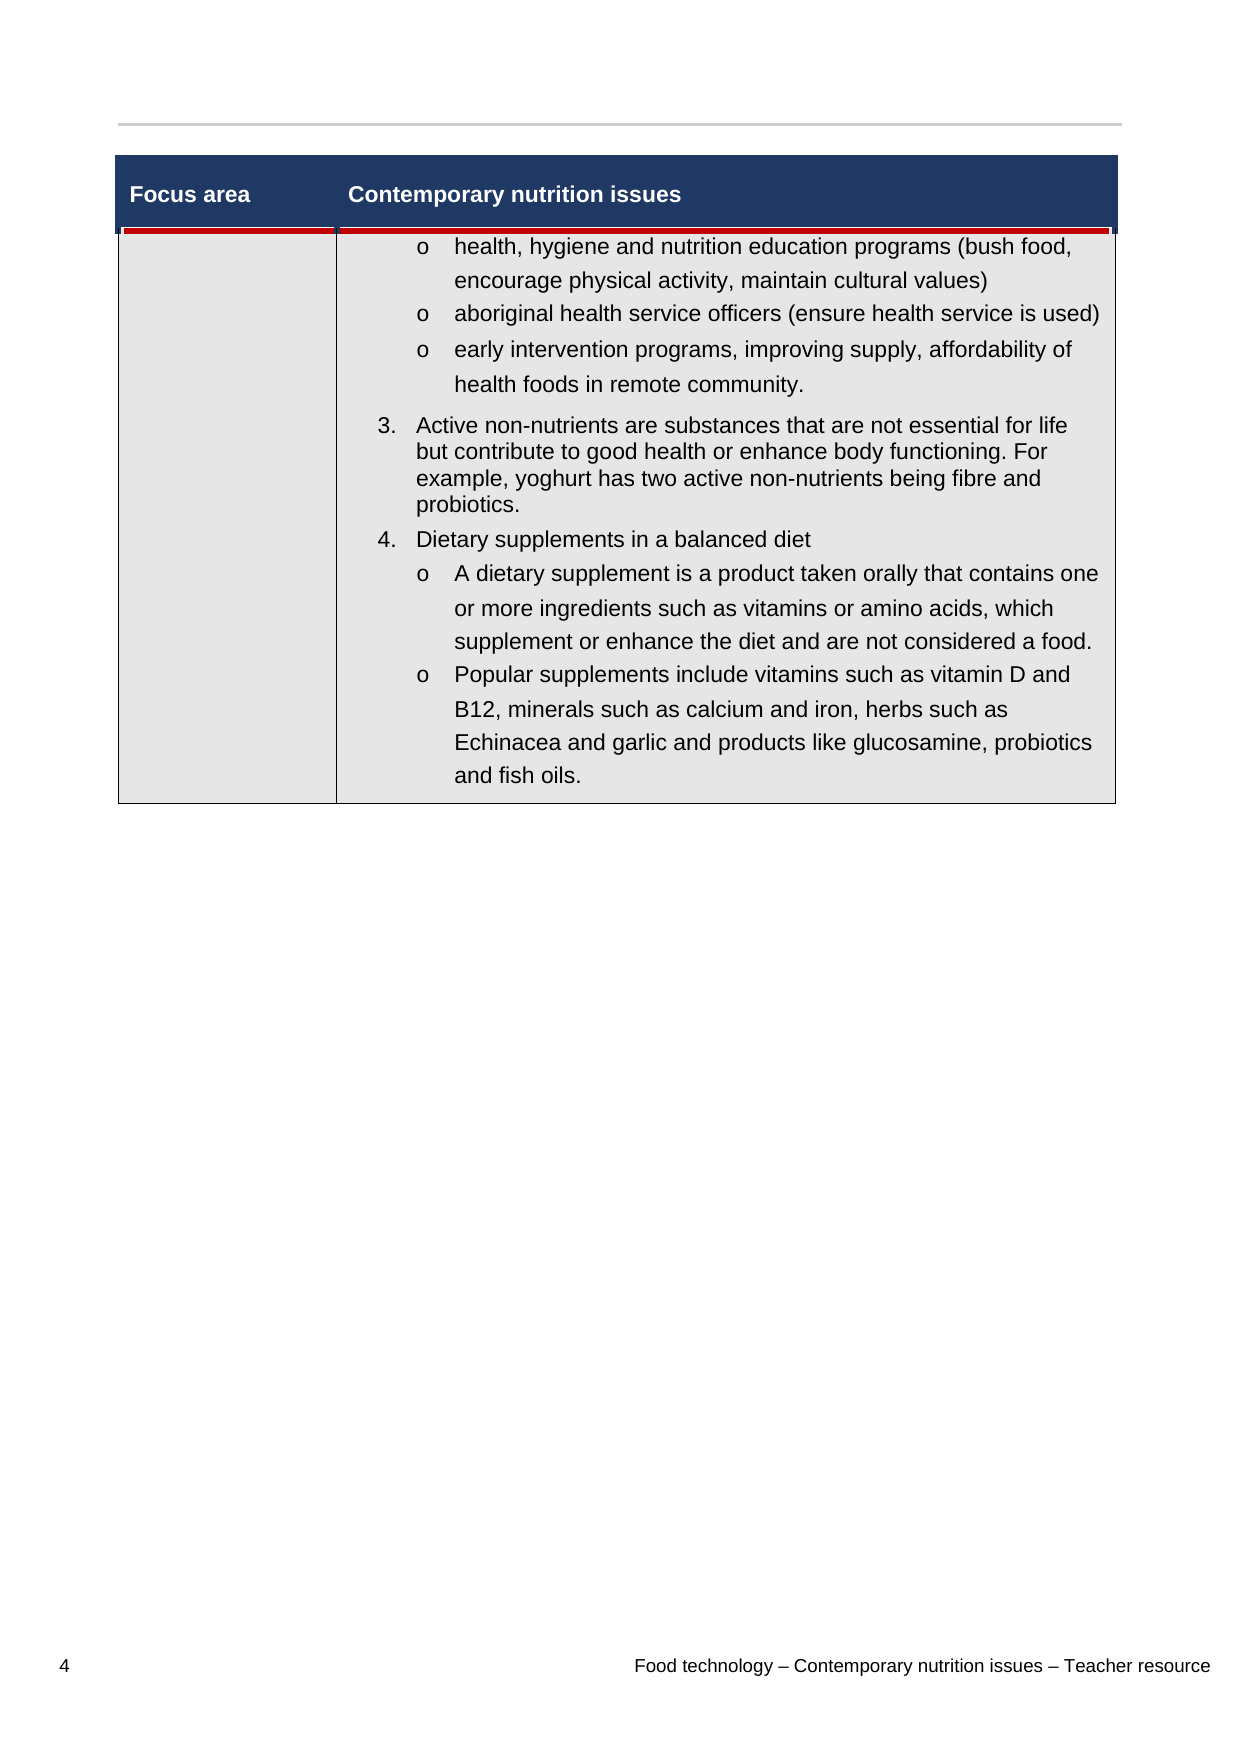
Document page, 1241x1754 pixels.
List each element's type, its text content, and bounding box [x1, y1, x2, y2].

table_cell Suggested answers [119, 228, 336, 803]
table_header Contemporary nutrition issues [340, 161, 1112, 227]
table_header Focus area [121, 161, 334, 227]
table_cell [337, 228, 1115, 803]
